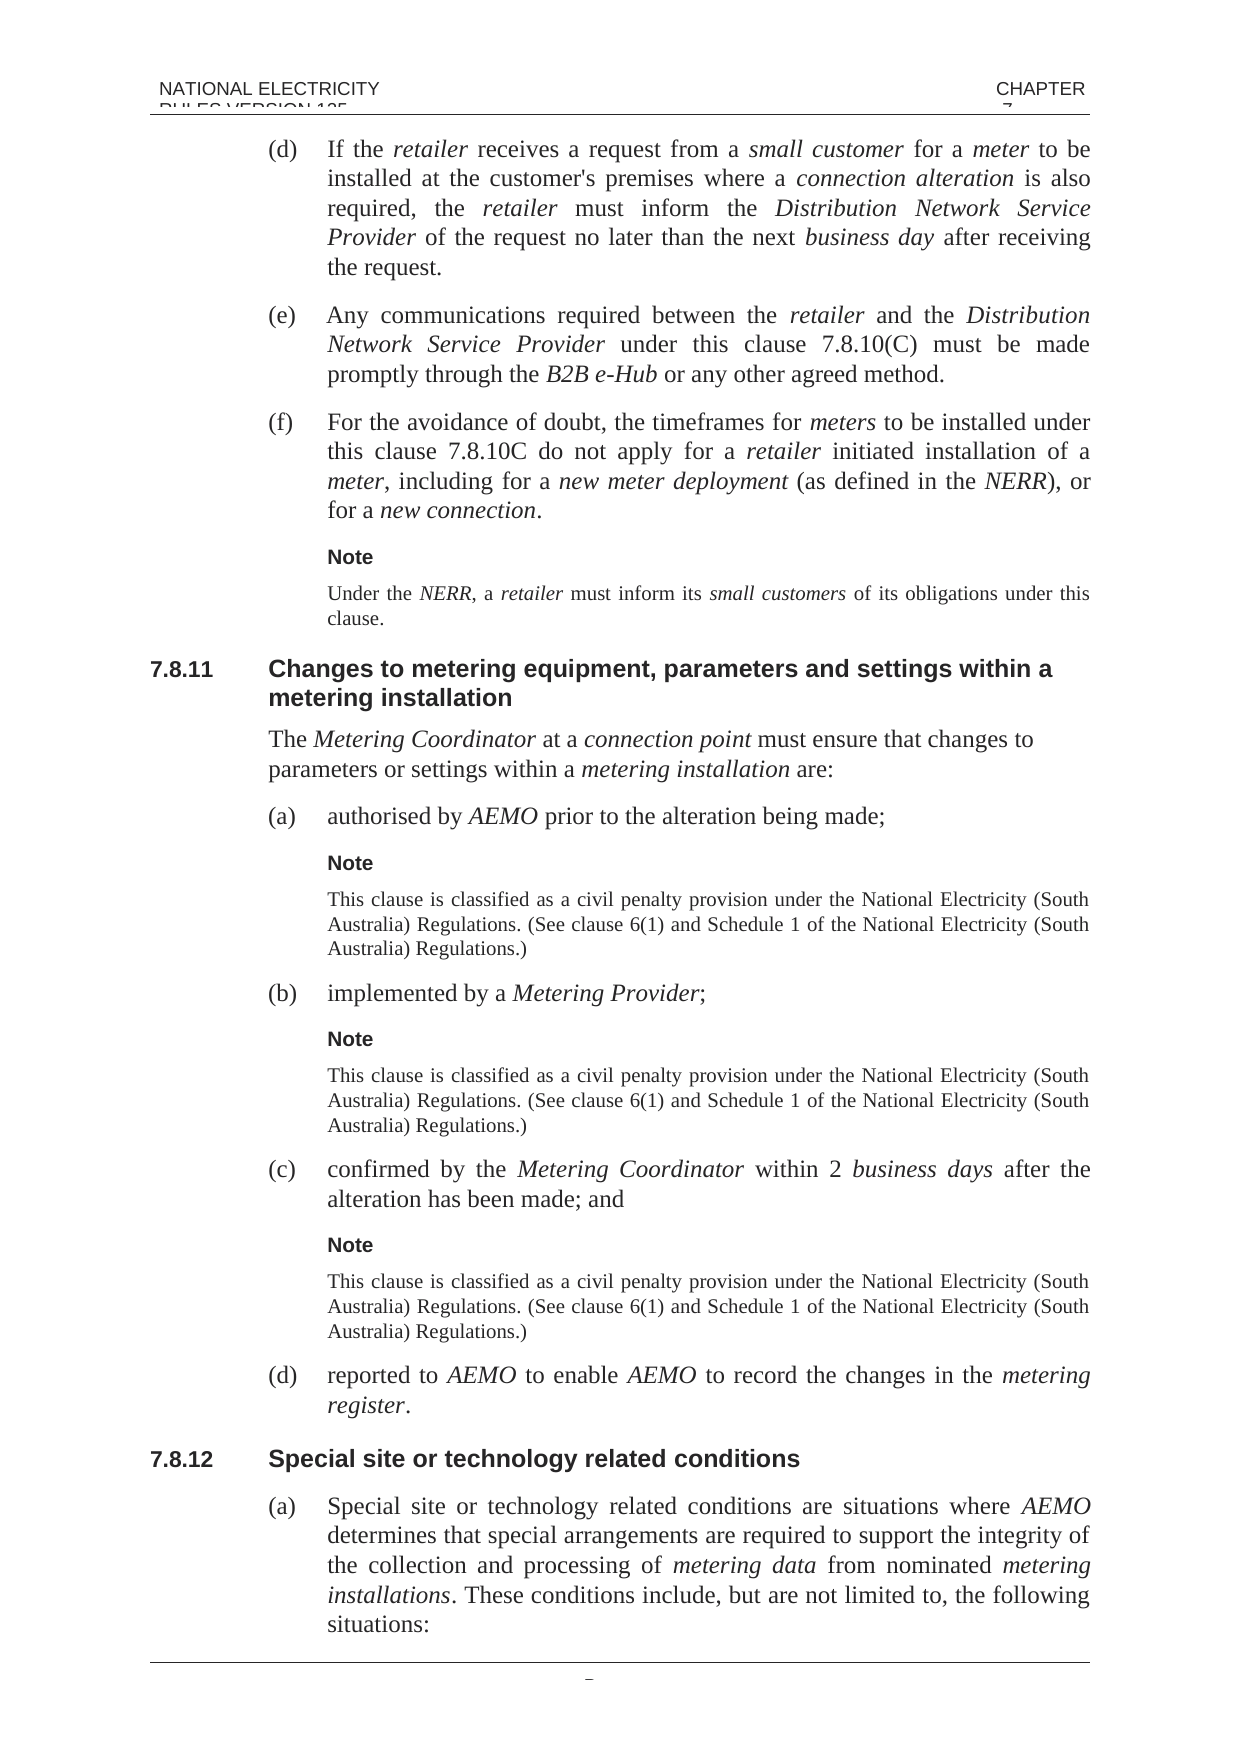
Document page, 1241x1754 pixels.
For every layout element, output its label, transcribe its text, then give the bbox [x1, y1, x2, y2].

text Under the NERR, a retailer must inform its small customers of its obligations under this clause. [327, 581, 1091, 629]
list Special site or technology related conditions are situations where AEMO determines that special arrangements are required to support the integrity of the collection and processing of metering data from nominated metering installations. These conditions include, but are not limited to, the following situations: [268, 1491, 1091, 1638]
list reported to AEMO to enable AEMO to record the changes in the metering register. [268, 1360, 1091, 1419]
list confirmed by the Metering Coordinator within 2 business days after the alteration has been made; and [268, 1154, 1091, 1213]
subtitle Special site or technology related conditions [150, 1444, 1103, 1473]
list For the avoidance of doubt, the timeframes for meters to be installed under this clause 7.8.10C do not apply for a retailer initiated installation of a meter, including for a new meter deployment (as defined in the NERR), or for a new connection. [268, 407, 1091, 524]
text Note [327, 851, 1103, 874]
text The Metering Coordinator at a connection point must ensure that changes to parameters or settings within a metering installation are: [268, 724, 1103, 782]
text This clause is classified as a civil penalty provision under the National Electricity (South Australia) Regulations. (See clause 6(1) and Schedule 1 of the National Electricity (South Australia) Regulations.) [327, 887, 1091, 960]
list implemented by a Metering Provider; [268, 978, 1103, 1007]
text Note [327, 1027, 1103, 1051]
list Any communications required between the retailer and the Distribution Network Service Provider under this clause 7.8.10(C) must be made promptly through the B2B e-Hub or any other agreed method. [268, 300, 1091, 388]
list authorised by AEMO prior to the alteration being made; [268, 801, 1103, 830]
text Note [327, 545, 1103, 569]
text This clause is classified as a civil penalty provision under the National Electricity (South Australia) Regulations. (See clause 6(1) and Schedule 1 of the National Electricity (South Australia) Regulations.) [327, 1269, 1091, 1343]
text Note [327, 1233, 1103, 1257]
list If the retailer receives a request from a small customer for a meter to be installed at the customer's premises where a connection alteration is also required, the retailer must inform the Distribution Network Service Provider of the request no later than the next business day after receiving the request. [268, 134, 1091, 281]
text This clause is classified as a civil penalty provision under the National Electricity (South Australia) Regulations. (See clause 6(1) and Schedule 1 of the National Electricity (South Australia) Regulations.) [327, 1063, 1091, 1137]
subtitle Changes to metering equipment, parameters and settings within a metering installation [150, 654, 1053, 712]
